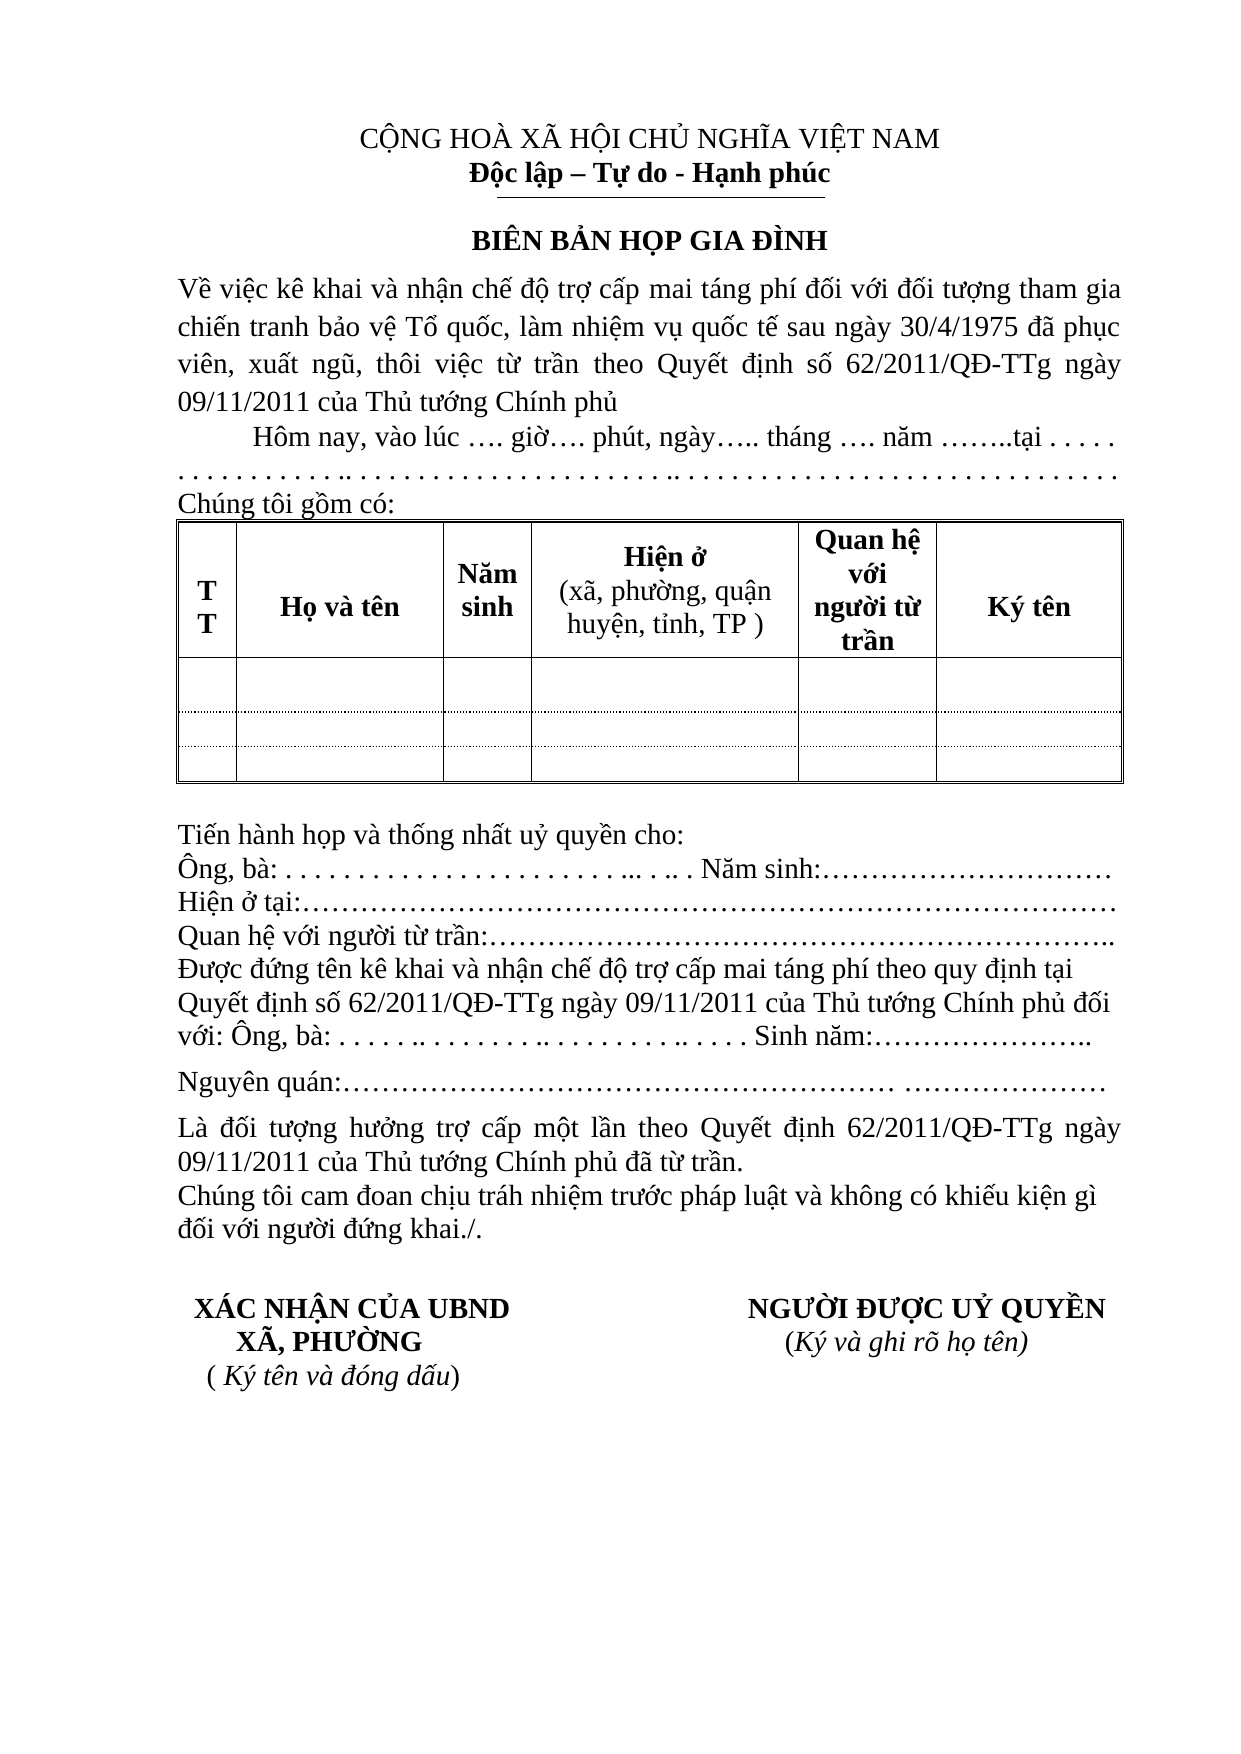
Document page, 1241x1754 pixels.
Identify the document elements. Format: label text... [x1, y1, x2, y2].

table_cell [444, 711, 531, 746]
text Ông, bà: . . . . . . . . . . . . . . . . . . . . . . . ... . .. . Năm sinh:………………………… [177, 851, 1122, 884]
text ( Ký tên và đóng dấu) [177, 1358, 1122, 1391]
table_cell [799, 711, 936, 746]
text Quan hệ với người từ trần:……………………………………………………….. [177, 918, 1122, 951]
text Hiện ở tại:………………………………………………………………………… [177, 884, 1122, 918]
table_cell [179, 711, 236, 746]
table_header Năm sinh [444, 523, 531, 657]
text Được đứng tên kê khai và nhận chế độ trợ cấp mai táng phí theo quy định tại Quyết định số 62/2011/QĐ-TTg ngày 09/11/2011 của Thủ tướng Chính phủ đối với: Ông, bà: . . . . . .. . . . . . . . .. . . . . . . . . .. . . . . Sinh năm:………………….. [177, 951, 1122, 1052]
text XÃ, PHƯỜNG (Ký và ghi rõ họ tên) [177, 1324, 1122, 1358]
subtitle CỘNG HOÀ XÃ HỘI CHỦ NGHĨA VIỆT NAM [177, 118, 1122, 156]
table_cell [237, 746, 443, 781]
table_cell [532, 658, 798, 711]
table_cell [532, 746, 798, 781]
table_header Ký tên [937, 523, 1121, 657]
text Là đối tượng hưởng trợ cấp một lần theo Quyết định 62/2011/QĐ-TTg ngày 09/11/2011 của Thủ tướng Chính phủ đã từ trần. [177, 1111, 1122, 1178]
text Nguyên quán:………………………………………………… ………………… [177, 1064, 1122, 1098]
text Hôm nay, vào lúc …. giờ…. phút, ngày….. tháng …. năm ……..tại . . . . . [177, 419, 1122, 452]
subtitle Về việc kê khai và nhận chế độ trợ cấp mai táng phí đối với đối tượng tham gia chiến tranh bảo vệ Tổ quốc, làm nhiệm vụ quốc tế sau ngày 30/4/1975 đã phục viên, xuất ngũ, thôi việc từ trần theo Quyết định số 62/2011/QĐ-TTg ngày 09/11/2011 của Thủ tướng Chính phủ [177, 269, 1122, 419]
text . . . . . . . . . . . .. . . . . . . . . . . . . . . . . . . . . . .. . . . . . . . . . . . . . . . . . . . . . . . . . . . . . . [177, 452, 1122, 486]
table_cell [179, 658, 236, 711]
table_cell [937, 658, 1121, 711]
table_cell [237, 658, 443, 711]
subtitle XÁC NHẬN CỦA UBND NGƯỜI ĐƯỢC UỶ QUYỀN [177, 1291, 1122, 1324]
table_cell [937, 746, 1121, 781]
table_cell [444, 746, 531, 781]
table_cell [179, 746, 236, 781]
text Độc lập – Tự do - Hạnh phúc [177, 156, 1122, 189]
subtitle BIÊN BẢN HỌP GIA ĐÌNH [177, 223, 1122, 256]
table_cell [237, 711, 443, 746]
text Tiến hành họp và thống nhất uỷ quyền cho: [177, 817, 1122, 851]
table_cell [532, 711, 798, 746]
table_header Họ và tên [237, 523, 443, 657]
table_header Quan hệ với người từ trần [799, 523, 936, 657]
text Chúng tôi gồm có: [177, 486, 1122, 519]
table_cell [937, 711, 1121, 746]
table_header T T [179, 523, 236, 657]
table_header Hiện ở (xã, phường, quận huyện, tỉnh, TP ) [532, 523, 798, 657]
table_cell [799, 746, 936, 781]
table_cell [444, 658, 531, 711]
text Chúng tôi cam đoan chịu tráh nhiệm trước pháp luật và không có khiếu kiện gì đối với người đứng khai./. [177, 1178, 1122, 1245]
table_cell [799, 658, 936, 711]
